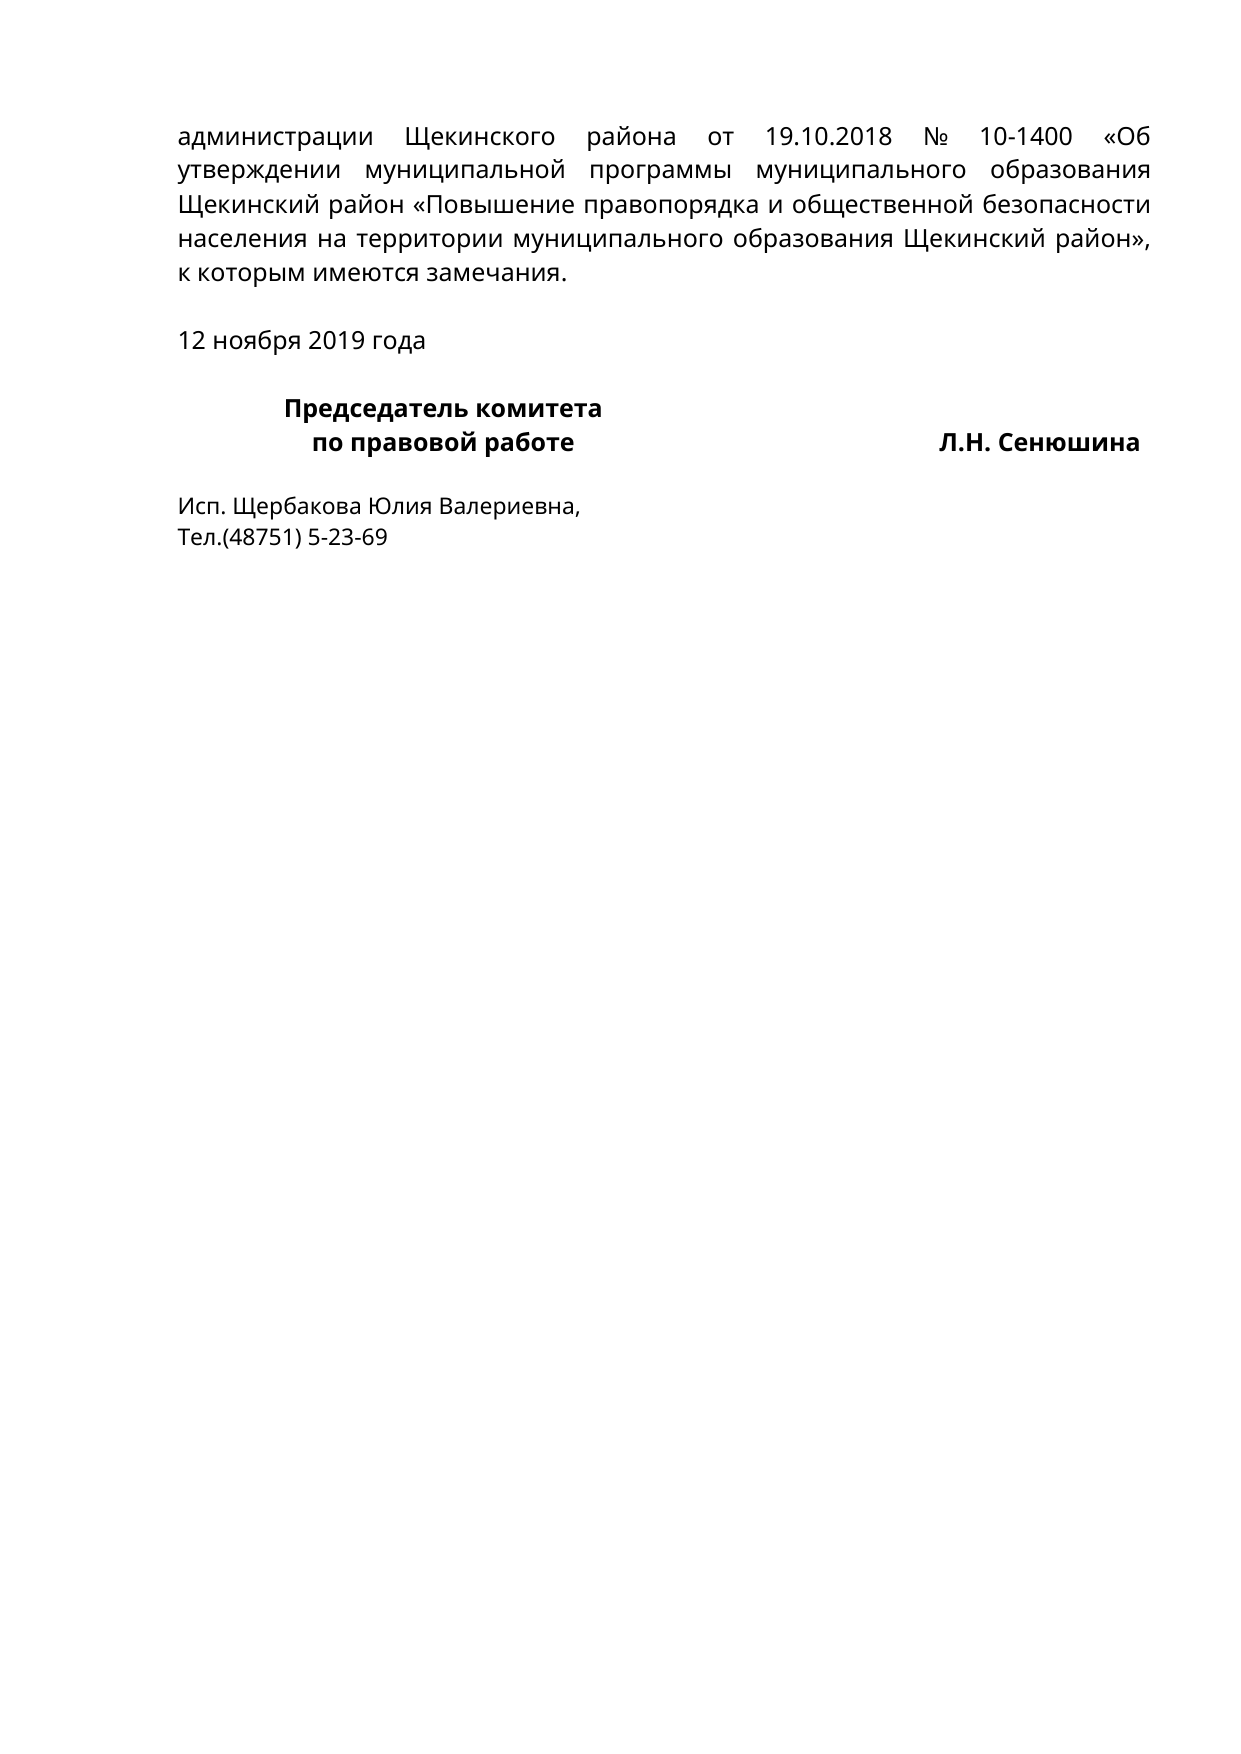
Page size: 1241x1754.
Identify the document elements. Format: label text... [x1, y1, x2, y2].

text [177, 118, 1152, 288]
text Исп. Щербакова Юлия Валериевна, [177, 490, 1152, 521]
table_header Председатель комитета по правовой работе [177, 357, 709, 459]
text Тел.(48751) 5-23-69 [177, 521, 1152, 552]
table_header Л.Н. Сенюшина [709, 357, 1152, 459]
text 12 ноября 2019 года [177, 322, 1152, 357]
